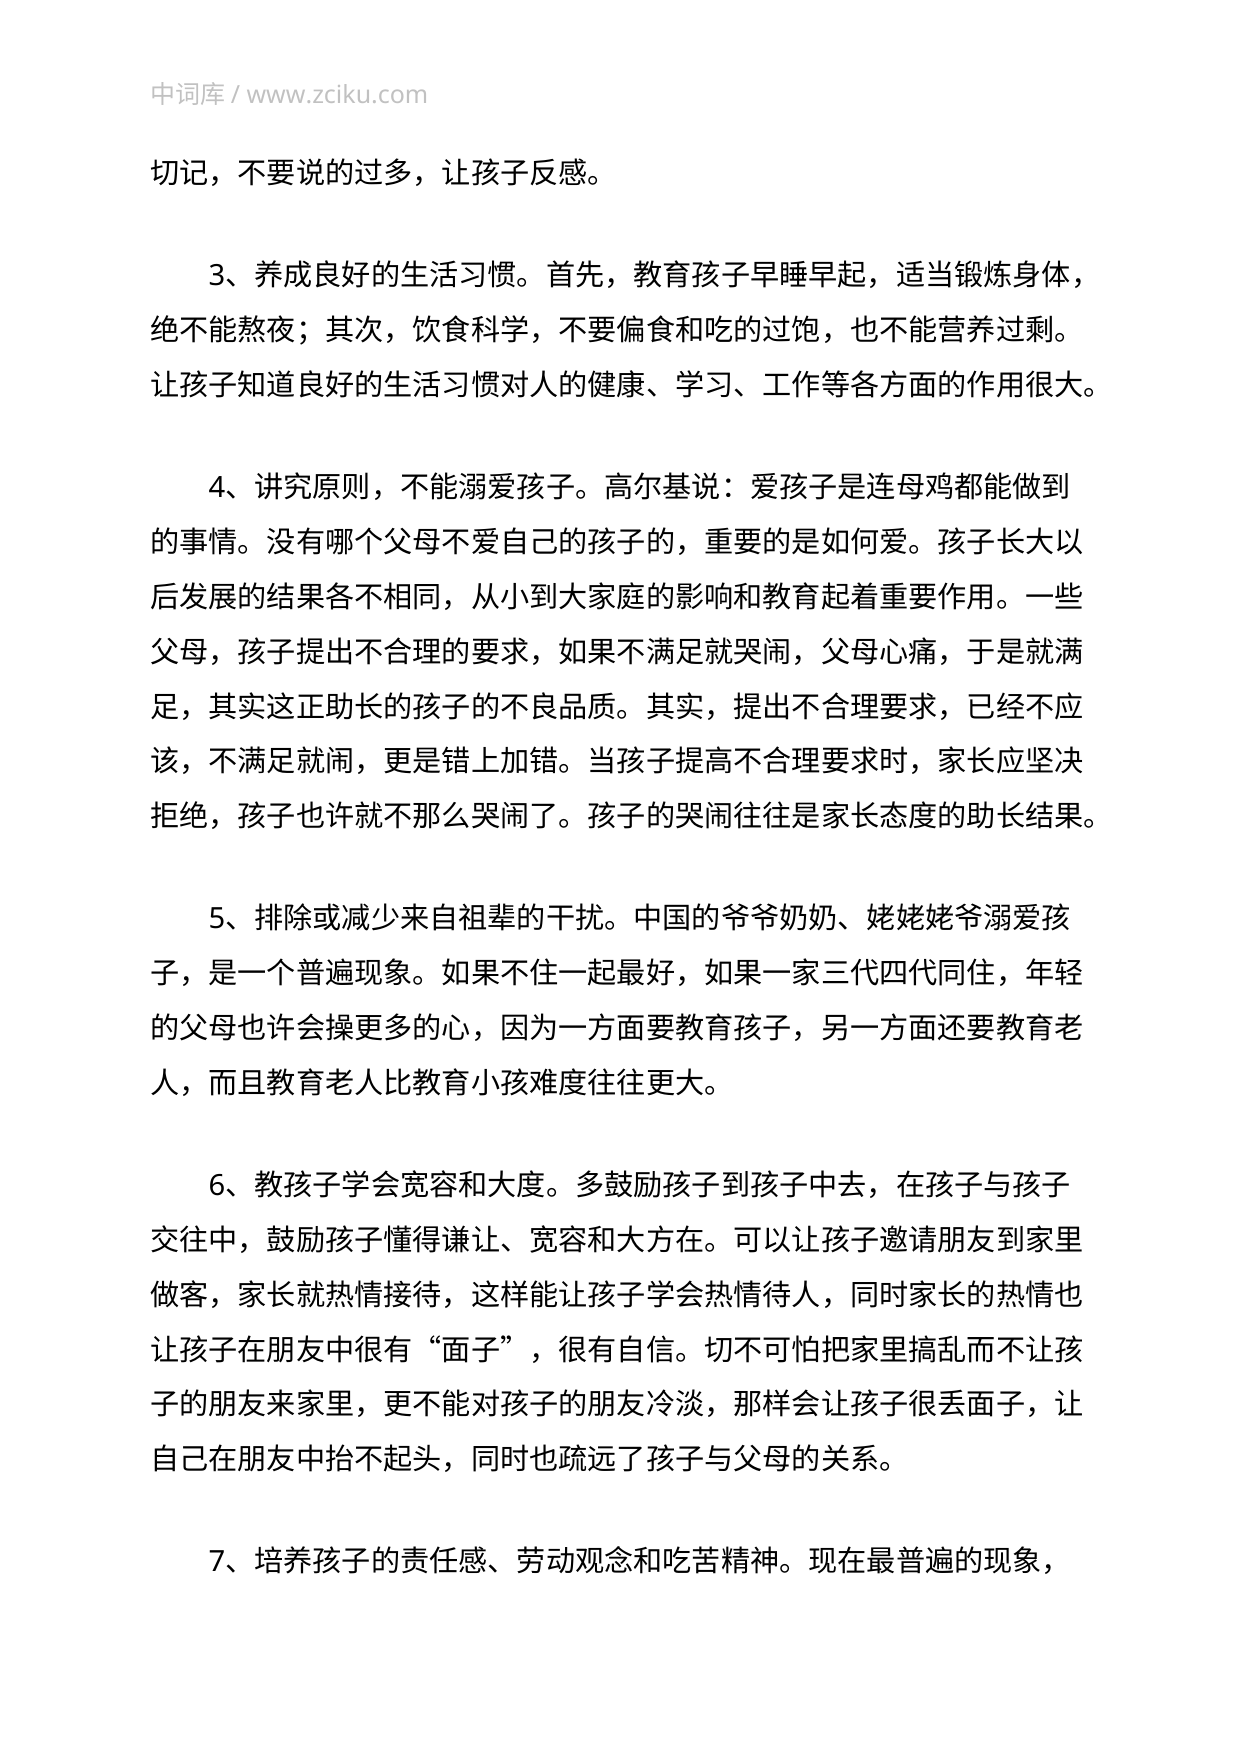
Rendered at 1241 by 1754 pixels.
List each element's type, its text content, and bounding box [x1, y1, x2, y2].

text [150, 150, 1090, 192]
text 5、排除或减少来自祖辈的干扰。中国的爷爷奶奶、姥姥姥爷溺爱孩子，是一个普遍现象。如果不住一起最好，如果一家三代四代同住，年轻的父母也许会操更多的心，因为一方面要教育孩子，另一方面还要教育老人，而且教育老人比教育小孩难度往往更大。 [150, 895, 1090, 1102]
text 6、教孩子学会宽容和大度。多鼓励孩子到孩子中去，在孩子与孩子交往中，鼓励孩子懂得谦让、宽容和大方在。可以让孩子邀请朋友到家里做客，家长就热情接待，这样能让孩子学会热情待人，同时家长的热情也让孩子在朋友中很有“面子”，很有自信。切不可怕把家里搞乱而不让孩子的朋友来家里，更不能对孩子的朋友冷淡，那样会让孩子很丢面子，让自己在朋友中抬不起头，同时也疏远了孩子与父母的关系。 [150, 1161, 1090, 1478]
text 4、讲究原则，不能溺爱孩子。高尔基说：爱孩子是连母鸡都能做到的事情。没有哪个父母不爱自己的孩子的，重要的是如何爱。孩子长大以后发展的结果各不相同，从小到大家庭的影响和教育起着重要作用。一些父母，孩子提出不合理的要求，如果不满足就哭闹，父母心痛，于是就满足，其实这正助长的孩子的不良品质。其实，提出不合理要求，已经不应该，不满足就闹，更是错上加错。当孩子提高不合理要求时，家长应坚决拒绝，孩子也许就不那么哭闹了。孩子的哭闹往往是家长态度的助长结果。 [150, 463, 1090, 835]
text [150, 1538, 1090, 1580]
text 3、养成良好的生活习惯。首先，教育孩子早睡早起，适当锻炼身体，绝不能熬夜；其次，饮食科学，不要偏食和吃的过饱，也不能营养过剩。让孩子知道良好的生活习惯对人的健康、学习、工作等各方面的作用很大。 [150, 252, 1090, 404]
